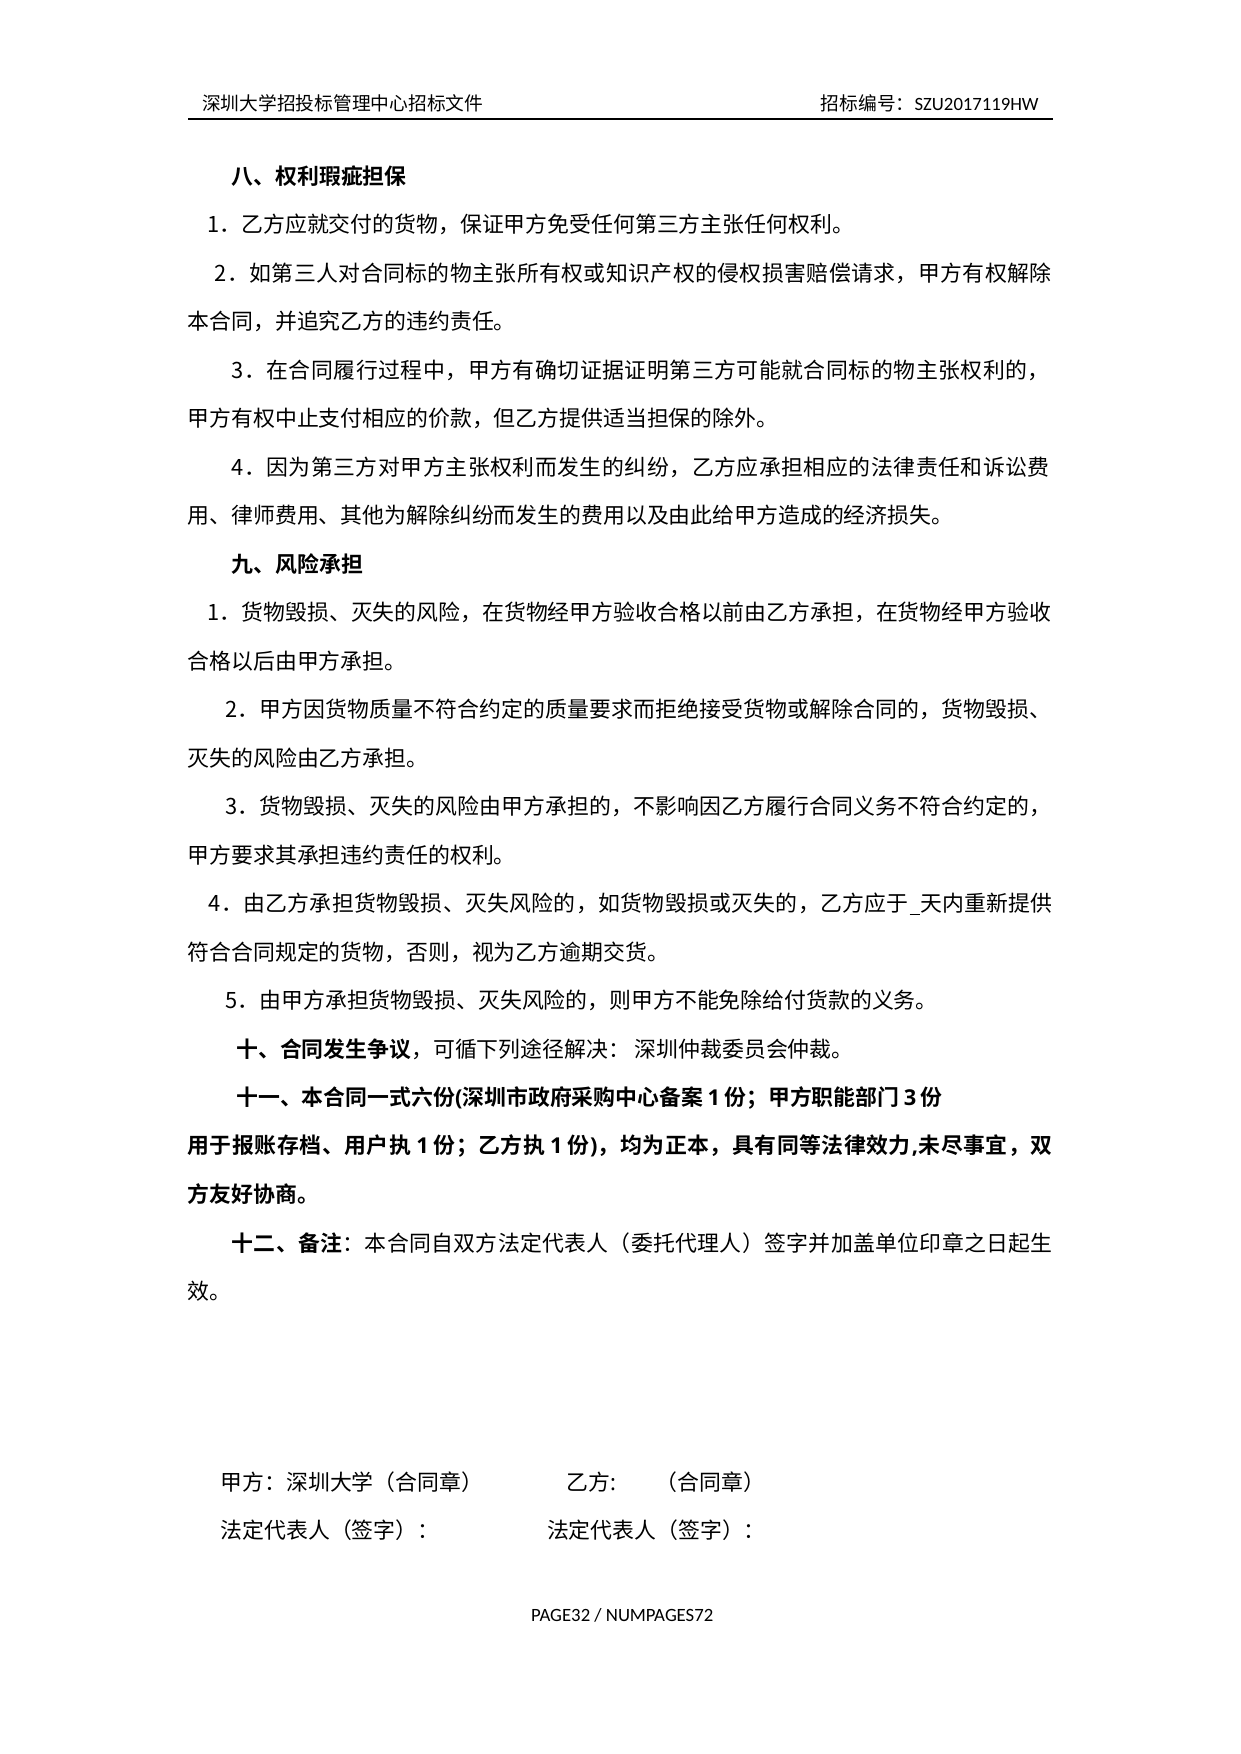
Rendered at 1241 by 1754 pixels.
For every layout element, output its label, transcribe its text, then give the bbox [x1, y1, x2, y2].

text 十一、本合同一式六份(深圳市政府采购中心备案1份；甲方职能部门3份 [236, 1080, 1053, 1112]
text 2．如第三人对合同标的物主张所有权或知识产权的侵权损害赔偿请求，甲方有权解除本合同，并追究乙方的违约责任。 [187, 255, 1053, 336]
text 1．货物毁损、灭失的风险，在货物经甲方验收合格以前由乙方承担，在货物经甲方验收合格以后由甲方承担。 [187, 595, 1053, 676]
text 3．在合同履行过程中，甲方有确切证据证明第三方可能就合同标的物主张权利的，甲方有权中止支付相应的价款，但乙方提供适当担保的除外。 [187, 352, 1053, 433]
text 4．因为第三方对甲方主张权利而发生的纠纷，乙方应承担相应的法律责任和诉讼费用、律师费用、其他为解除纠纷而发生的费用以及由此给甲方造成的经济损失。 [187, 449, 1053, 531]
text 甲方：深圳大学（合同章） 乙方: （合同章） [187, 1464, 1053, 1497]
text 2．甲方因货物质量不符合约定的质量要求而拒绝接受货物或解除合同的，货物毁损、灭失的风险由乙方承担。 [187, 692, 1053, 773]
text 5．由甲方承担货物毁损、灭失风险的，则甲方不能免除给付货款的义务。 [187, 983, 1053, 1016]
text 用于报账存档、用户执1份；乙方执1份)，均为正本，具有同等法律效力,未尽事宜，双方友好协商。 [187, 1128, 1053, 1209]
text 九、风险承担 [187, 546, 1053, 579]
text 法定代表人（签字）： 法定代表人（签字）： [187, 1513, 1053, 1545]
text 八、权利瑕疵担保 [187, 158, 1053, 191]
text 4．由乙方承担货物毁损、灭失风险的，如货物毁损或灭失的，乙方应于 天内重新提供符合合同规定的货物，否则，视为乙方逾期交货。 [187, 886, 1053, 967]
text 十、合同发生争议，可循下列途径解决： 深圳仲裁委员会仲裁。 [236, 1031, 1053, 1064]
text 1．乙方应就交付的货物，保证甲方免受任何第三方主张任何权利。 [187, 207, 1053, 239]
text 十二、备注：本合同自双方法定代表人（委托代理人）签字并加盖单位印章之日起生效。 [187, 1225, 1053, 1306]
text 3．货物毁损、灭失的风险由甲方承担的，不影响因乙方履行合同义务不符合约定的，甲方要求其承担违约责任的权利。 [187, 789, 1053, 870]
